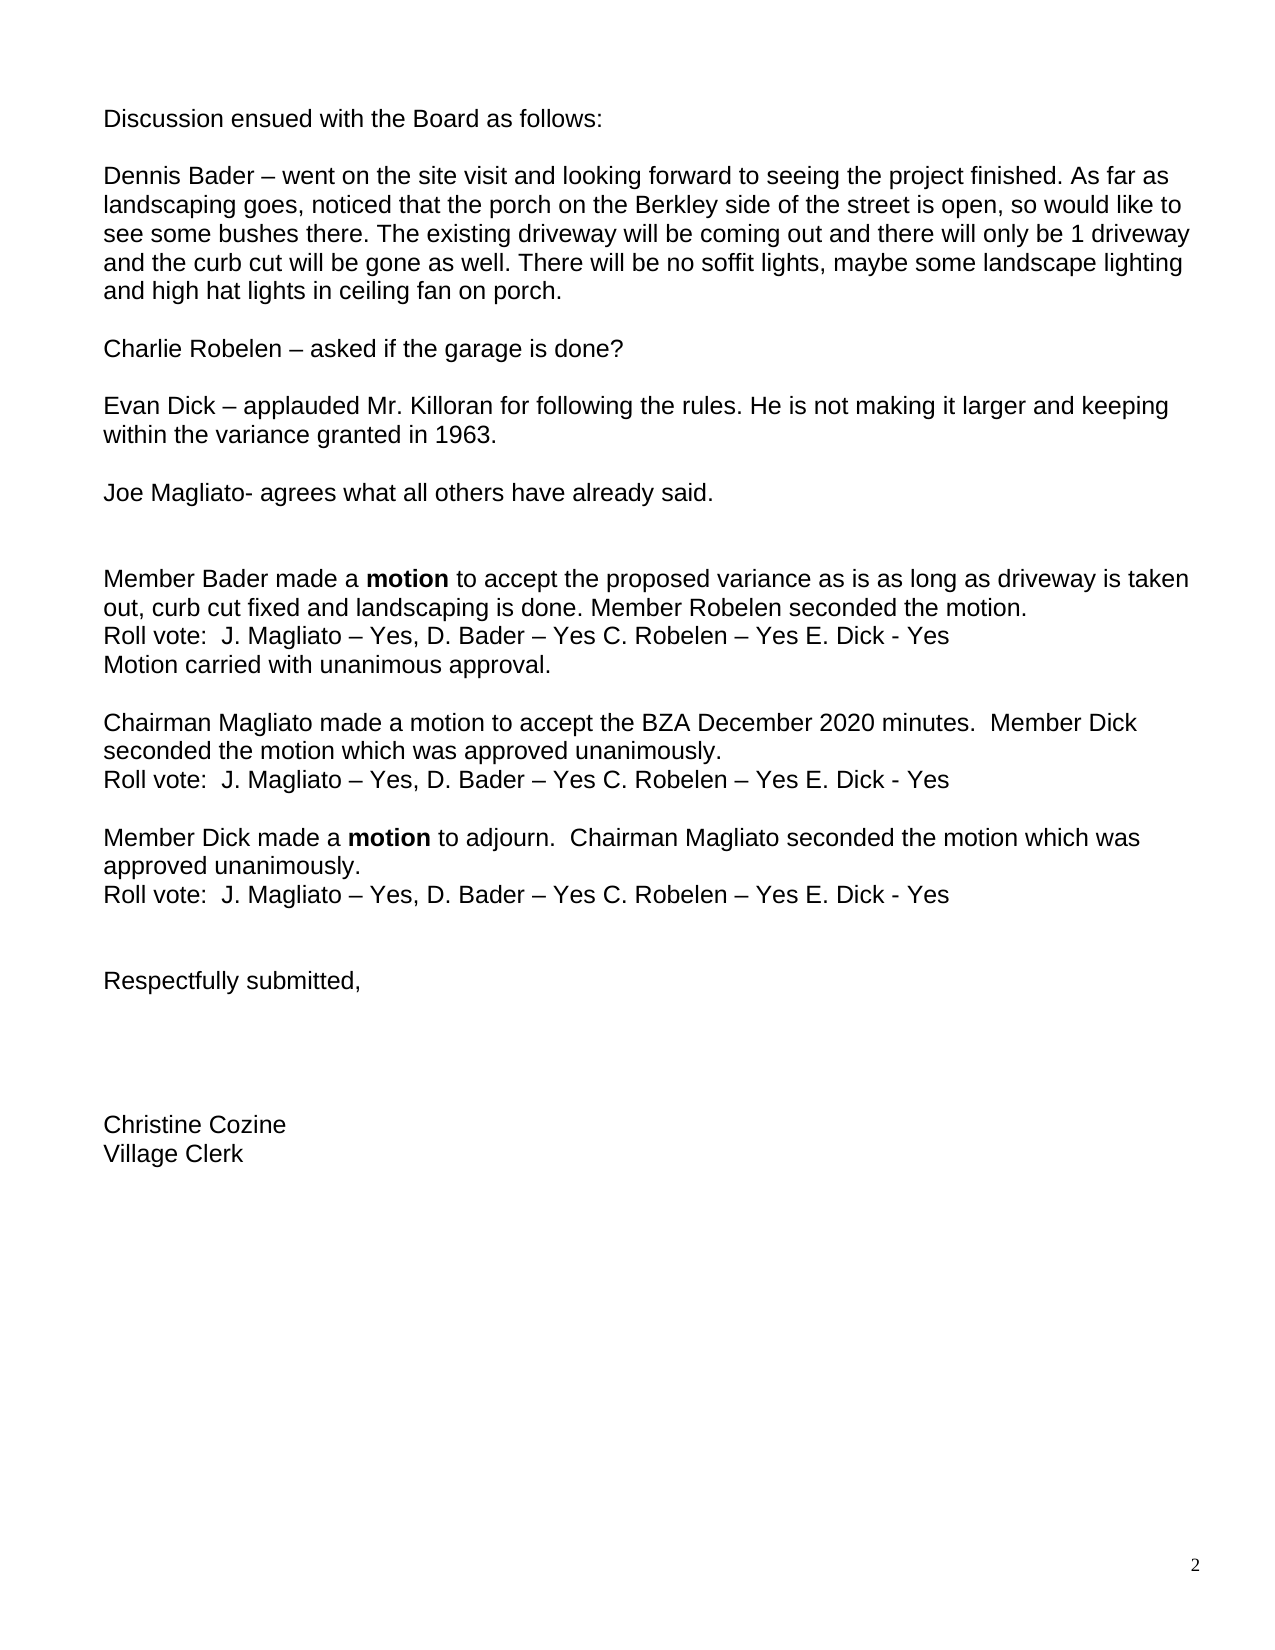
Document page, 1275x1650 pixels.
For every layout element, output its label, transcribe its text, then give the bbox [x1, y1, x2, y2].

list Member Dick made a motion to adjourn. Chairman Magliato seconded the motion which was approved unanimously. [103, 822, 1200, 880]
list Christine Cozine [103, 1110, 1200, 1139]
list Evan Dick – applauded Mr. Killoran for following the rules. He is not making it larger and keeping within the variance granted in 1963. [103, 391, 1200, 449]
list Member Bader made a motion to accept the proposed variance as is as long as driveway is taken out, curb cut fixed and landscaping is done. Member Robelen seconded the motion. [103, 564, 1200, 621]
list Charlie Robelen – asked if the garage is done? [103, 334, 1200, 362]
list Joe Magliato- agrees what all others have already said. [103, 477, 1200, 506]
list Discussion ensued with the Board as follows: [103, 104, 1200, 132]
list Village Clerk [103, 1139, 1200, 1167]
list Chairman Magliato made a motion to accept the BZA December 2020 minutes. Member Dick seconded the motion which was approved unanimously. [103, 707, 1200, 765]
list Roll vote: J. Magliato – Yes, D. Bader – Yes C. Robelen – Yes E. Dick - Yes [103, 880, 1200, 909]
list Roll vote: J. Magliato – Yes, D. Bader – Yes C. Robelen – Yes E. Dick - Yes [103, 765, 1200, 794]
list Dennis Bader – went on the site visit and looking forward to seeing the project finished. As far as landscaping goes, noticed that the porch on the Berkley side of the street is open, so would like to see some bushes there. The existing driveway will be coming out and there will only be 1 driveway and the curb cut will be gone as well. There will be no soffit lights, maybe some landscape lighting and high hat lights in ceiling fan on porch. [103, 161, 1200, 305]
list Motion carried with unanimous approval. [103, 650, 1200, 679]
list Respectfully submitted, [103, 966, 1200, 995]
list Roll vote: J. Magliato – Yes, D. Bader – Yes C. Robelen – Yes E. Dick - Yes [103, 621, 1200, 650]
